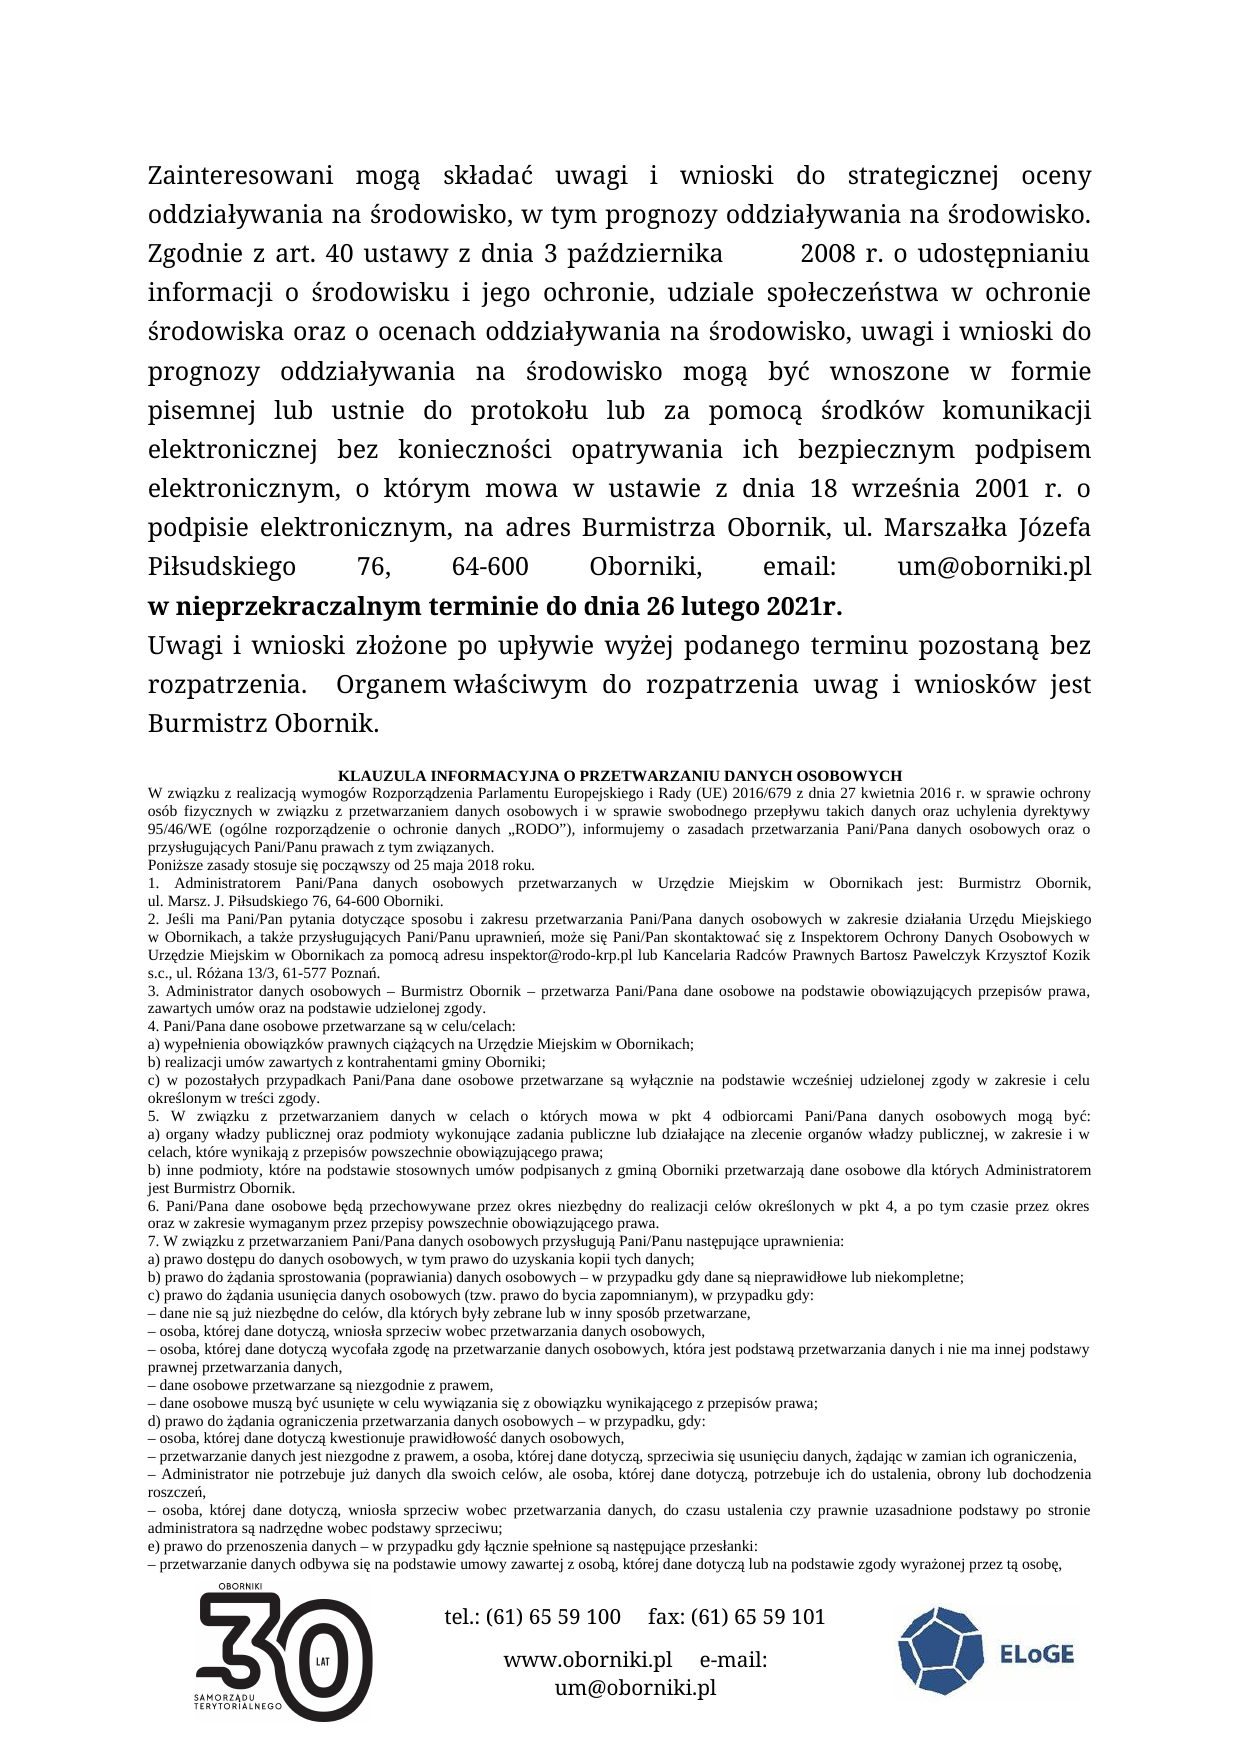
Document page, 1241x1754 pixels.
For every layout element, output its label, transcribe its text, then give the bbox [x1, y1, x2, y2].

picture [893, 1603, 1081, 1702]
text 2. Jeśli ma Pani/Pan pytania dotyczące sposobu i zakresu przetwarzania Pani/Pana danych osobowych w zakresie działania Urzędu Miejskiego w Obornikach, a także przysługujących Pani/Panu uprawnień, może się Pani/Pan skontaktować się z Inspektorem Ochrony Danych Osobowych w Urzędzie Miejskim w Obornikach za pomocą adresu inspektor@rodo-krp.pl lub Kancelaria Radców Prawnych Bartosz Pawelczyk Krzysztof Kozik s.c., ul. Różana 13/3, 61-577 Poznań. [148, 910, 1092, 981]
text – przetwarzanie danych jest niezgodne z prawem, a osoba, której dane dotyczą, sprzeciwia się usunięciu danych, żądając w zamian ich ograniczenia, [148, 1447, 1092, 1465]
text – Administrator nie potrzebuje już danych dla swoich celów, ale osoba, której dane dotyczą, potrzebuje ich do ustalenia, obrony lub dochodzenia roszczeń, [148, 1465, 1092, 1501]
text – dane osobowe przetwarzane są niezgodnie z prawem, [148, 1376, 1092, 1393]
text – osoba, której dane dotyczą wycofała zgodę na przetwarzanie danych osobowych, która jest podstawą przetwarzania danych i nie ma innej podstawy prawnej przetwarzania danych, [148, 1340, 1092, 1376]
text – przetwarzanie danych odbywa się na podstawie umowy zawartej z osobą, której dane dotyczą lub na podstawie zgody wyrażonej przez tą osobę, [148, 1555, 1092, 1573]
text W związku z realizacją wymogów Rozporządzenia Parlamentu Europejskiego i Rady (UE) 2016/679 z dnia 27 kwietnia 2016 r. w sprawie ochrony osób fizycznych w związku z przetwarzaniem danych osobowych i w sprawie swobodnego przepływu takich danych oraz uchylenia dyrektywy 95/46/WE (ogólne rozporządzenie o ochronie danych „RODO”), informujemy o zasadach przetwarzania Pani/Pana danych osobowych oraz o przysługujących Pani/Panu prawach z tym związanych. [148, 784, 1092, 856]
text Uwagi i wnioski złożone po upływie wyżej podanego terminu pozostaną bez rozpatrzenia. Organem właściwym do rozpatrzenia uwag i wniosków jest Burmistrz Obornik. [148, 627, 1092, 740]
text 1. Administratorem Pani/Pana danych osobowych przetwarzanych w Urzędzie Miejskim w Obornikach jest: Burmistrz Obornik, ul. Marsz. J. Piłsudskiego 76, 64-600 Oborniki. [148, 874, 1092, 910]
text 7. W związku z przetwarzaniem Pani/Pana danych osobowych przysługują Pani/Panu następujące uprawnienia: [148, 1232, 1092, 1250]
text a) prawo dostępu do danych osobowych, w tym prawo do uzyskania kopii tych danych; [148, 1250, 1092, 1268]
text – osoba, której dane dotyczą kwestionuje prawidłowość danych osobowych, [148, 1429, 1092, 1447]
text – osoba, której dane dotyczą, wniosła sprzeciw wobec przetwarzania danych osobowych, [148, 1322, 1092, 1340]
text b) prawo do żądania sprostowania (poprawiania) danych osobowych – w przypadku gdy dane są nieprawidłowe lub niekompletne; [148, 1268, 1092, 1286]
text – osoba, której dane dotyczą, wniosła sprzeciw wobec przetwarzania danych, do czasu ustalenia czy prawnie uzasadnione podstawy po stronie administratora są nadrzędne wobec podstawy sprzeciwu; [148, 1501, 1092, 1537]
text – dane nie są już niezbędne do celów, dla których były zebrane lub w inny sposób przetwarzane, [148, 1304, 1092, 1322]
text b) realizacji umów zawartych z kontrahentami gminy Oborniki; [148, 1053, 1092, 1071]
text Poniższe zasady stosuje się począwszy od 25 maja 2018 roku. [148, 856, 1092, 874]
text Zainteresowani mogą składać uwagi i wnioski do strategicznej oceny oddziaływania na środowisko, w tym prognozy oddziaływania na środowisko. Zgodnie z art. 40 ustawy z dnia 3 października 2008 r. o udostępnianiu informacji o środowisku i jego ochronie, udziale społeczeństwa w ochronie środowiska oraz o ocenach oddziaływania na środowisko, uwagi i wnioski do prognozy oddziaływania na środowisko mogą być wnoszone w formie pisemnej lub ustnie do protokołu lub za pomocą środków komunikacji elektronicznej bez konieczności opatrywania ich bezpiecznym podpisem elektronicznym, o którym mowa w ustawie z dnia 18 września 2001 r. o podpisie elektronicznym, na adres Burmistrza Obornik, ul. Marszałka Józefa Piłsudskiego 76, 64-600 Oborniki, email: um@oborniki.pl w nieprzekraczalnym terminie do dnia 26 lutego 2021r. [148, 157, 1092, 622]
text KLAUZULA INFORMACYJNA O PRZETWARZANIU DANYCH OSOBOWYCH [148, 766, 1092, 784]
picture [194, 1582, 373, 1722]
text c) w pozostałych przypadkach Pani/Pana dane osobowe przetwarzane są wyłącznie na podstawie wcześniej udzielonej zgody w zakresie i celu określonym w treści zgody. [148, 1071, 1092, 1107]
text e) prawo do przenoszenia danych – w przypadku gdy łącznie spełnione są następujące przesłanki: [148, 1537, 1092, 1555]
text 5. W związku z przetwarzaniem danych w celach o których mowa w pkt 4 odbiorcami Pani/Pana danych osobowych mogą być: a) organy władzy publicznej oraz podmioty wykonujące zadania publiczne lub działające na zlecenie organów władzy publicznej, w zakresie i w celach, które wynikają z przepisów powszechnie obowiązującego prawa; [148, 1107, 1092, 1161]
text 4. Pani/Pana dane osobowe przetwarzane są w celu/celach: [148, 1017, 1092, 1035]
text c) prawo do żądania usunięcia danych osobowych (tzw. prawo do bycia zapomnianym), w przypadku gdy: [148, 1286, 1092, 1304]
text – dane osobowe muszą być usunięte w celu wywiązania się z obowiązku wynikającego z przepisów prawa; [148, 1393, 1092, 1411]
text 6. Pani/Pana dane osobowe będą przechowywane przez okres niezbędny do realizacji celów określonych w pkt 4, a po tym czasie przez okres oraz w zakresie wymaganym przez przepisy powszechnie obowiązującego prawa. [148, 1196, 1092, 1232]
text d) prawo do żądania ograniczenia przetwarzania danych osobowych – w przypadku, gdy: [148, 1411, 1092, 1429]
text a) wypełnienia obowiązków prawnych ciążących na Urzędzie Miejskim w Obornikach; [148, 1035, 1092, 1053]
text b) inne podmioty, które na podstawie stosownych umów podpisanych z gminą Oborniki przetwarzają dane osobowe dla których Administratorem jest Burmistrz Obornik. [148, 1161, 1092, 1196]
text 3. Administrator danych osobowych – Burmistrz Obornik – przetwarza Pani/Pana dane osobowe na podstawie obowiązujących przepisów prawa, zawartych umów oraz na podstawie udzielonej zgody. [148, 981, 1092, 1017]
